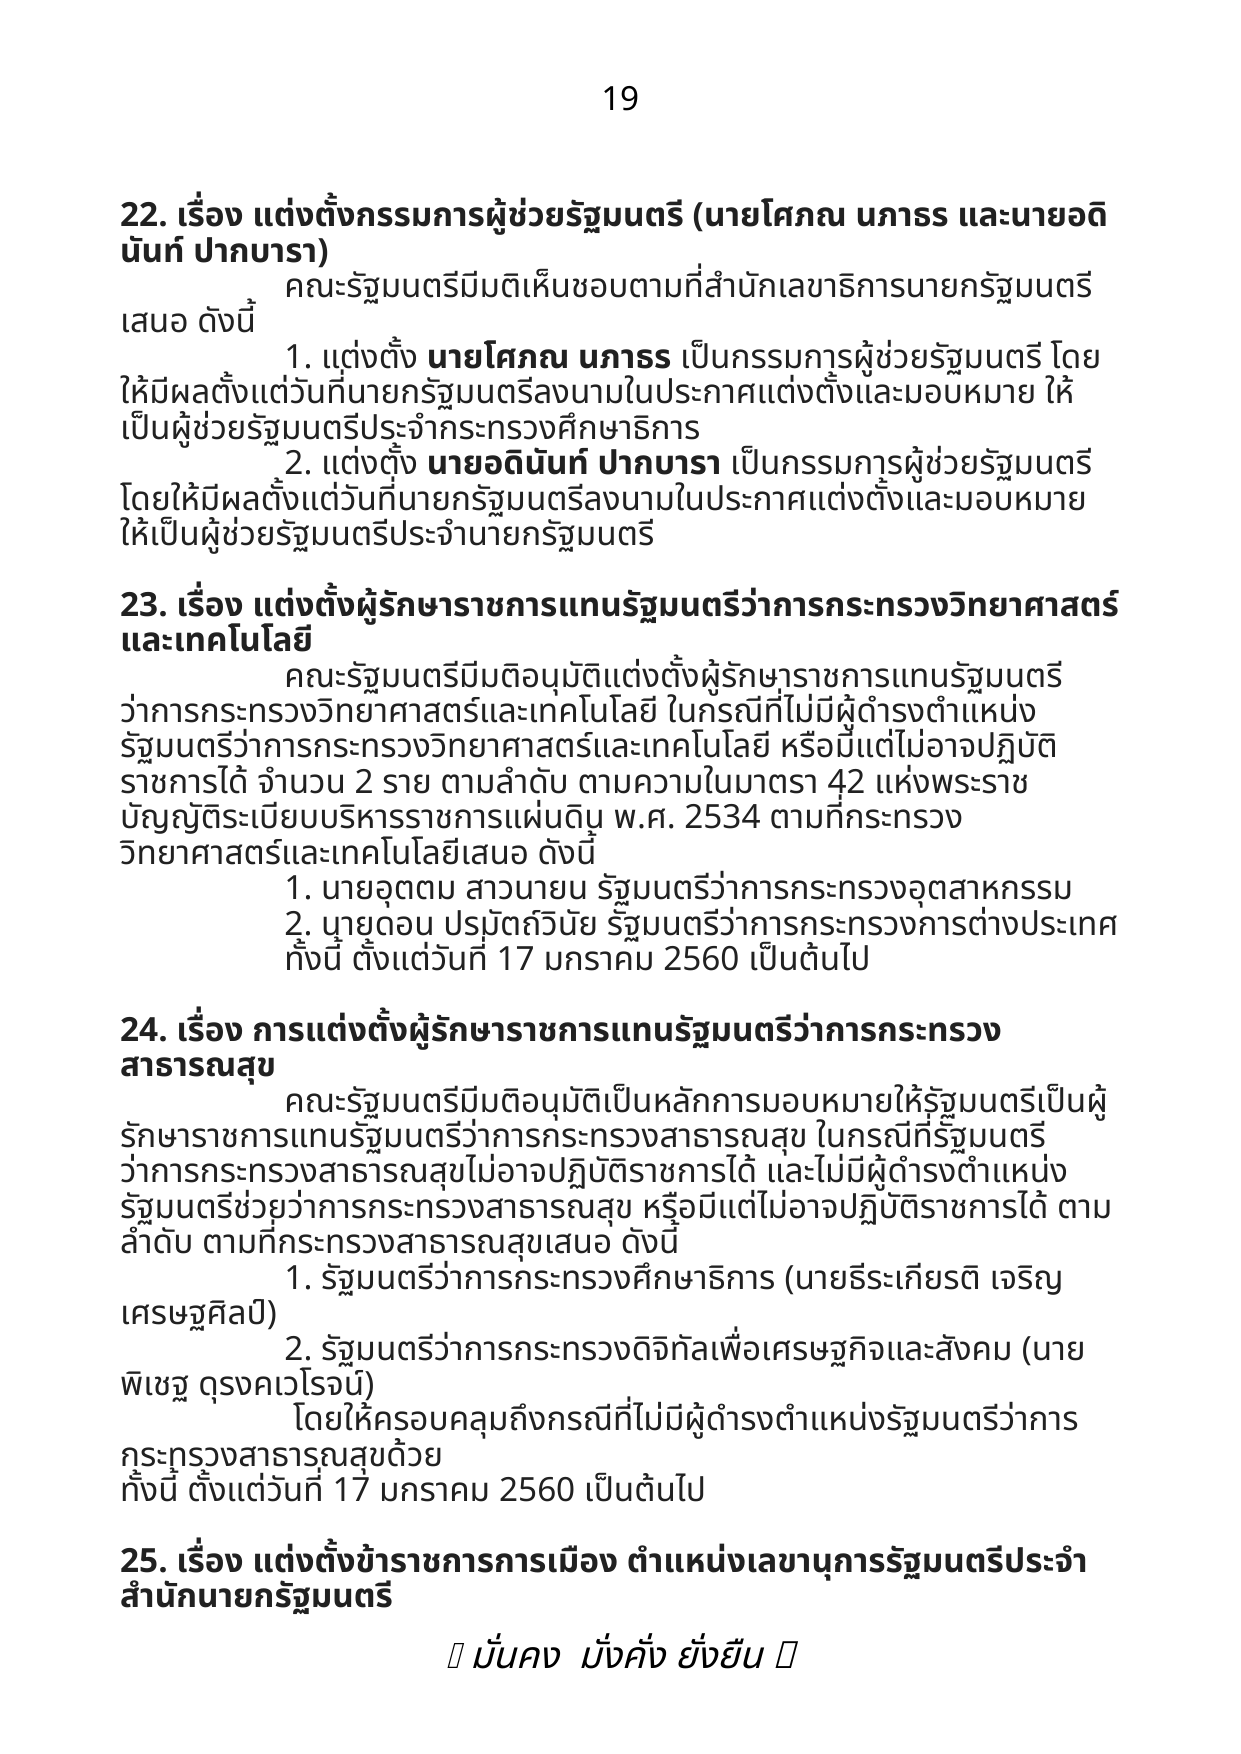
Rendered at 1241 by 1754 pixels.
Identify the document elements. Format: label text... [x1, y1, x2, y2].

text 23. เรื่อง แต่งตั้งผู้รักษาราชการแทนรัฐมนตรีว่าการกระทรวงวิทยาศาสตร์และเทคโนโลยี [120, 588, 1120, 659]
text โดยให้ครอบคลุมถึงกรณีที่ไม่มีผู้ดำรงตำแหน่งรัฐมนตรีว่าการกระทรวงสาธารณสุขด้วย [120, 1402, 1120, 1473]
text ทั้งนี้ ตั้งแต่วันที่ 17 มกราคม 2560 เป็นต้นไป [120, 942, 1120, 977]
text คณะรัฐมนตรีมีมติเห็นชอบตามที่สำนักเลขาธิการนายกรัฐมนตรีเสนอ ดังนี้ [120, 269, 1120, 340]
text 2. รัฐมนตรีว่าการกระทรวงดิจิทัลเพื่อเศรษฐกิจและสังคม (นายพิเชฐ ดุรงคเวโรจน์) [120, 1332, 1120, 1402]
text 25. เรื่อง แต่งตั้งข้าราชการการเมือง ตำแหน่งเลขานุการรัฐมนตรีประจำสำนักนายกรัฐมนตรี [120, 1544, 1120, 1615]
text 2. นายดอน ปรมัตถ์วินัย รัฐมนตรีว่าการกระทรวงการต่างประเทศ [120, 907, 1120, 942]
text คณะรัฐมนตรีมีมติอนุมัติเป็นหลักการมอบหมายให้รัฐมนตรีเป็นผู้รักษาราชการแทนรัฐมนตรีว่าการกระทรวงสาธารณสุข ในกรณีที่รัฐมนตรีว่าการกระทรวงสาธารณสุขไม่อาจปฏิบัติราชการได้ และไม่มีผู้ดำรงตำแหน่งรัฐมนตรีช่วยว่าการกระทรวงสาธารณสุข หรือมีแต่ไม่อาจปฏิบัติราชการได้ ตามลำดับ ตามที่กระทรวงสาธารณสุขเสนอ ดังนี้ [120, 1084, 1120, 1261]
text 1. นายอุตตม สาวนายน รัฐมนตรีว่าการกระทรวงอุตสาหกรรม [120, 871, 1120, 907]
text 24. เรื่อง การแต่งตั้งผู้รักษาราชการแทนรัฐมนตรีว่าการกระทรวงสาธารณสุข [120, 1013, 1120, 1084]
text 1. แต่งตั้ง นายโศภณ นภาธร เป็นกรรมการผู้ช่วยรัฐมนตรี โดยให้มีผลตั้งแต่วันที่นายกรัฐมนตรีลงนามในประกาศแต่งตั้งและมอบหมาย ให้เป็นผู้ช่วยรัฐมนตรีประจำกระทรวงศึกษาธิการ [120, 340, 1120, 446]
text 2. แต่งตั้ง นายอดินันท์ ปากบารา เป็นกรรมการผู้ช่วยรัฐมนตรี โดยให้มีผลตั้งแต่วันที่นายกรัฐมนตรีลงนามในประกาศแต่งตั้งและมอบหมาย ให้เป็นผู้ช่วยรัฐมนตรีประจำนายกรัฐมนตรี [120, 446, 1120, 552]
text คณะรัฐมนตรีมีมติอนุมัติแต่งตั้งผู้รักษาราชการแทนรัฐมนตรีว่าการกระทรวงวิทยาศาสตร์และเทคโนโลยี ในกรณีที่ไม่มีผู้ดำรงตำแหน่งรัฐมนตรีว่าการกระทรวงวิทยาศาสตร์และเทคโนโลยี หรือมีแต่ไม่อาจปฏิบัติราชการได้ จำนวน 2 ราย ตามลำดับ ตามความในมาตรา 42 แห่งพระราชบัญญัติระเบียบบริหารราชการแผ่นดิน พ.ศ. 2534 ตามที่กระทรวงวิทยาศาสตร์และเทคโนโลยีเสนอ ดังนี้ [120, 659, 1120, 871]
text 22. เรื่อง แต่งตั้งกรรมการผู้ช่วยรัฐมนตรี (นายโศภณ นภาธร และนายอดินันท์ ปากบารา) [120, 198, 1120, 269]
text ทั้งนี้ ตั้งแต่วันที่ 17 มกราคม 2560 เป็นต้นไป [120, 1473, 1120, 1509]
text 1. รัฐมนตรีว่าการกระทรวงศึกษาธิการ (นายธีระเกียรติ เจริญเศรษฐศิลป์) [120, 1261, 1120, 1332]
